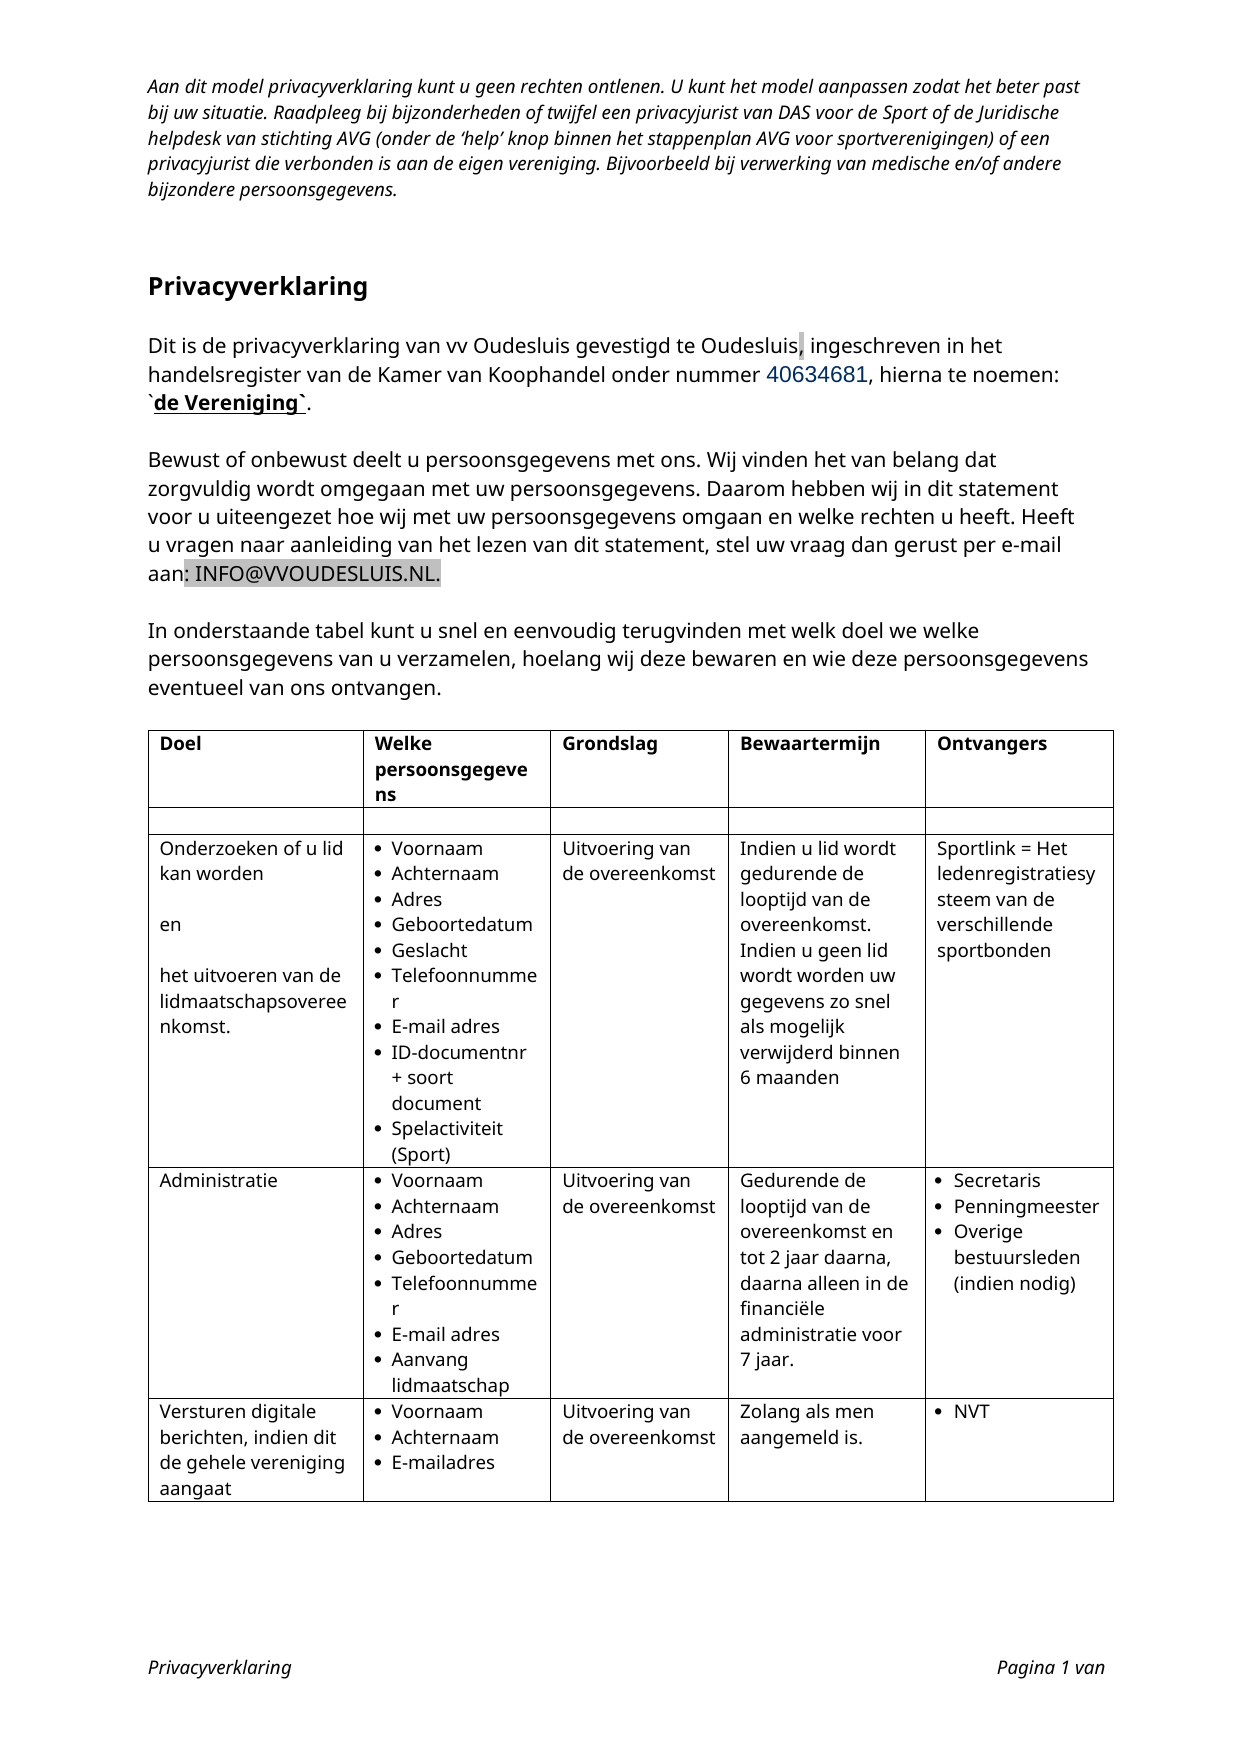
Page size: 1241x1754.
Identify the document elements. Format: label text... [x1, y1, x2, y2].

table_cell Onderzoeken of u lid kan worden en het uitvoeren van de lidmaatschapsovereenkomst. [149, 835, 363, 1167]
table_cell [729, 808, 925, 834]
table_cell NVT [926, 1399, 1113, 1501]
table_cell Sportlink = Het ledenregistratiesysteem van de verschillende sportbonden [926, 835, 1113, 1167]
table_cell Versturen digitale berichten, indien dit de gehele vereniging aangaat [149, 1399, 363, 1501]
table_header Bewaartermijn [729, 731, 925, 807]
table_header Welke persoonsgegevens [364, 731, 550, 807]
table_header Grondslag [551, 731, 728, 807]
table_cell [364, 808, 550, 834]
text Bewust of onbewust deelt u persoonsgegevens met ons. Wij vinden het van belang dat zorgvuldig wordt omgegaan met uw persoonsgegevens. Daarom hebben wij in dit statement voor u uiteengezet hoe wij met uw persoonsgegevens omgaan en welke rechten u heeft. Heeft u vragen naar aanleiding van het lezen van dit statement, stel uw vraag dan gerust per e-mail aan: info@vvoudesluis.nl. [148, 445, 1093, 587]
text Dit is de privacyverklaring van vv Oudesluis gevestigd te Oudesluis, ingeschreven in het handelsregister van de Kamer van Koophandel onder nummer 40634681, hierna te noemen: `de Vereniging`. [148, 332, 1093, 417]
table_cell Uitvoering van de overeenkomst [551, 1399, 728, 1501]
table_header Ontvangers [926, 731, 1113, 807]
table_cell Voornaam Achternaam Adres Geboortedatum Telefoonnummer E-mail adres Aanvang lidmaatschap [364, 1168, 550, 1397]
table_cell Administratie [149, 1168, 363, 1397]
text In onderstaande tabel kunt u snel en eenvoudig terugvinden met welk doel we welke persoonsgegevens van u verzamelen, hoelang wij deze bewaren en wie deze persoonsgegevens eventueel van ons ontvangen. [148, 616, 1093, 701]
table_cell Voornaam Achternaam Adres Geboortedatum Geslacht Telefoonnummer E-mail adres ID-documentnr + soort document Spelactiviteit (Sport) [364, 835, 550, 1167]
table_cell [149, 808, 363, 834]
table_cell [926, 808, 1113, 834]
table_header Doel [149, 731, 363, 807]
table_cell Zolang als men aangemeld is. [729, 1399, 925, 1501]
text Privacyverklaring [148, 269, 1093, 303]
table_cell Uitvoering van de overeenkomst [551, 1168, 728, 1397]
table_cell Gedurende de looptijd van de overeenkomst en tot 2 jaar daarna, daarna alleen in de financiële administratie voor 7 jaar. [729, 1168, 925, 1397]
table_cell [551, 808, 728, 834]
table_cell Uitvoering van de overeenkomst [551, 835, 728, 1167]
table_cell Voornaam Achternaam E-mailadres [364, 1399, 550, 1501]
table_cell Indien u lid wordt gedurende de looptijd van de overeenkomst. Indien u geen lid wordt worden uw gegevens zo snel als mogelijk verwijderd binnen 6 maanden [729, 835, 925, 1167]
table_cell Secretaris Penningmeester Overige bestuursleden (indien nodig) [926, 1168, 1113, 1397]
